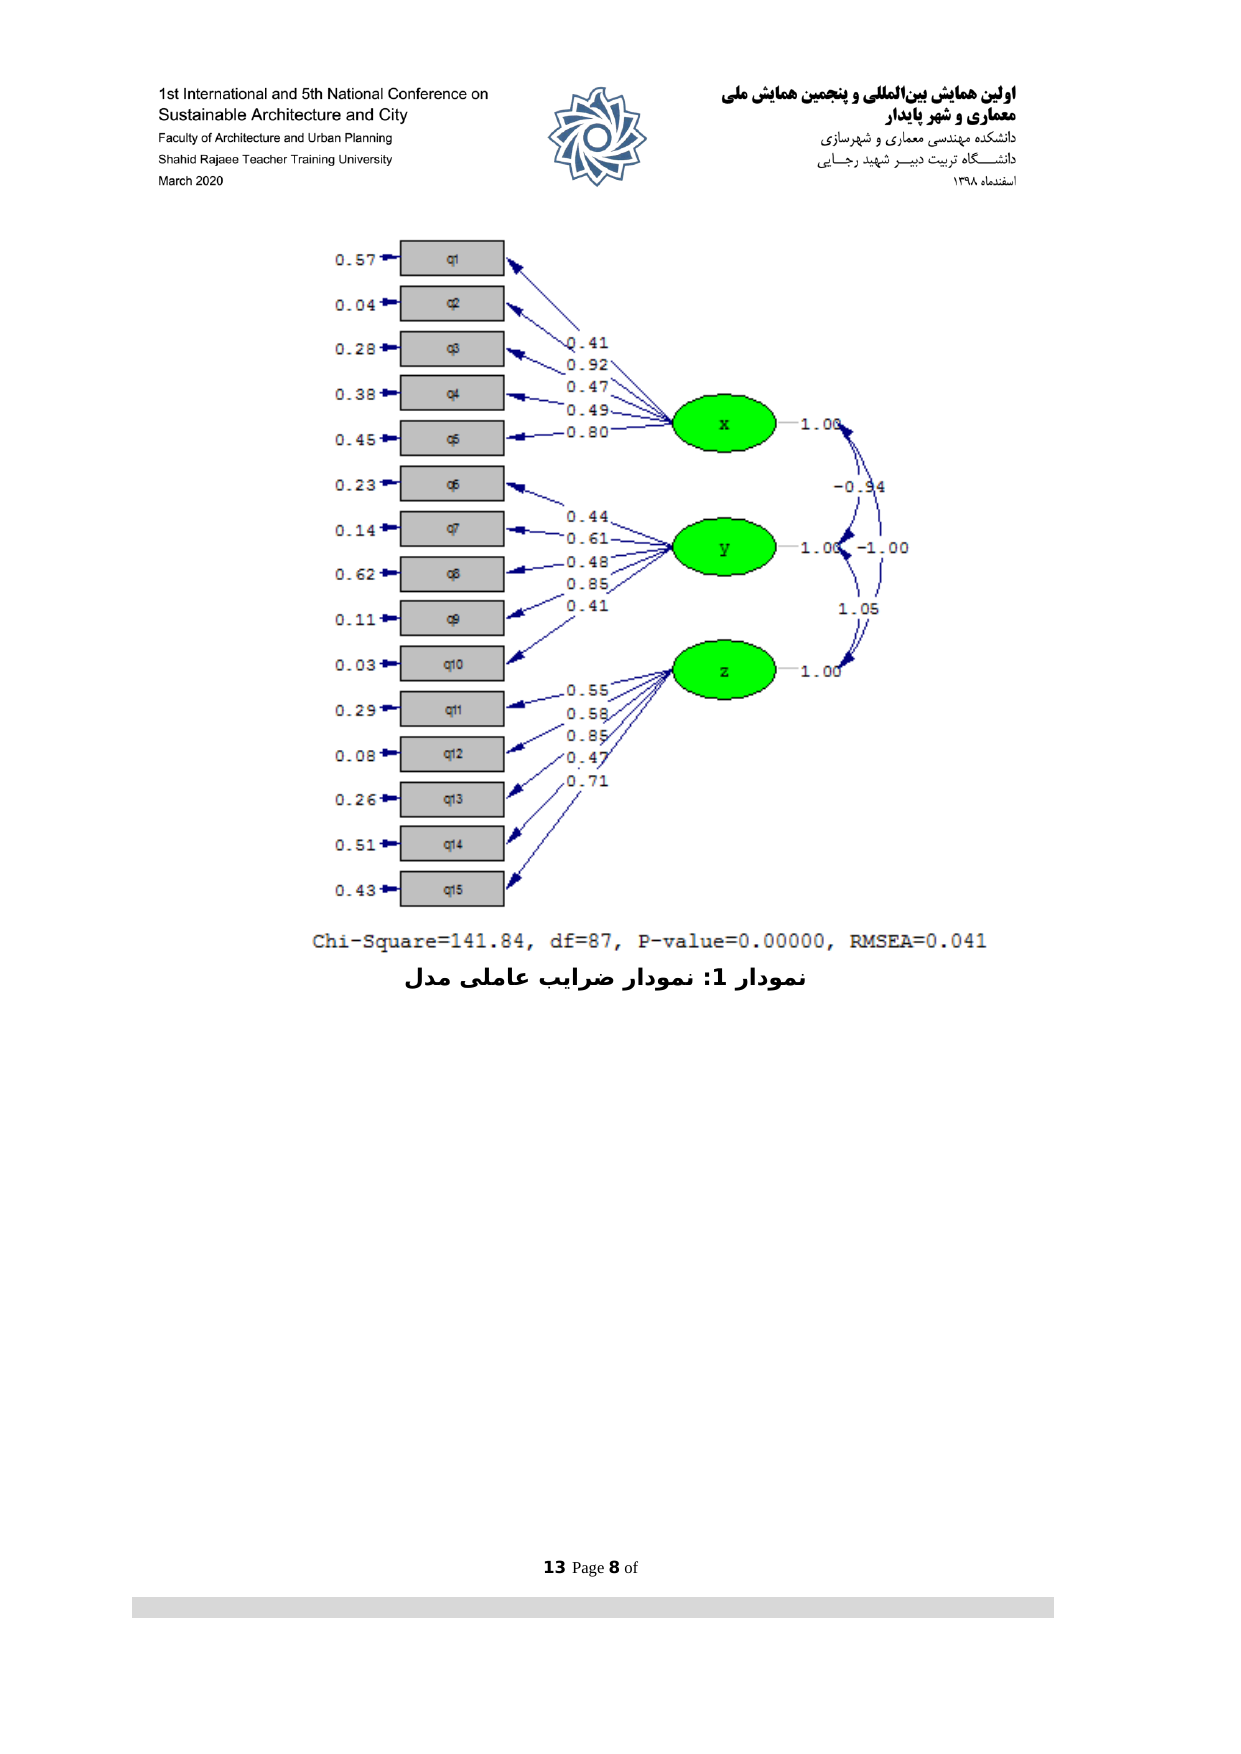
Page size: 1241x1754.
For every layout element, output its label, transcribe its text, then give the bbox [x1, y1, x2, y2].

text نمودار 1: نمودار ضرایب عاملی مدل [148, 964, 1063, 991]
picture [247, 206, 1063, 965]
picture [134, 57, 1046, 203]
